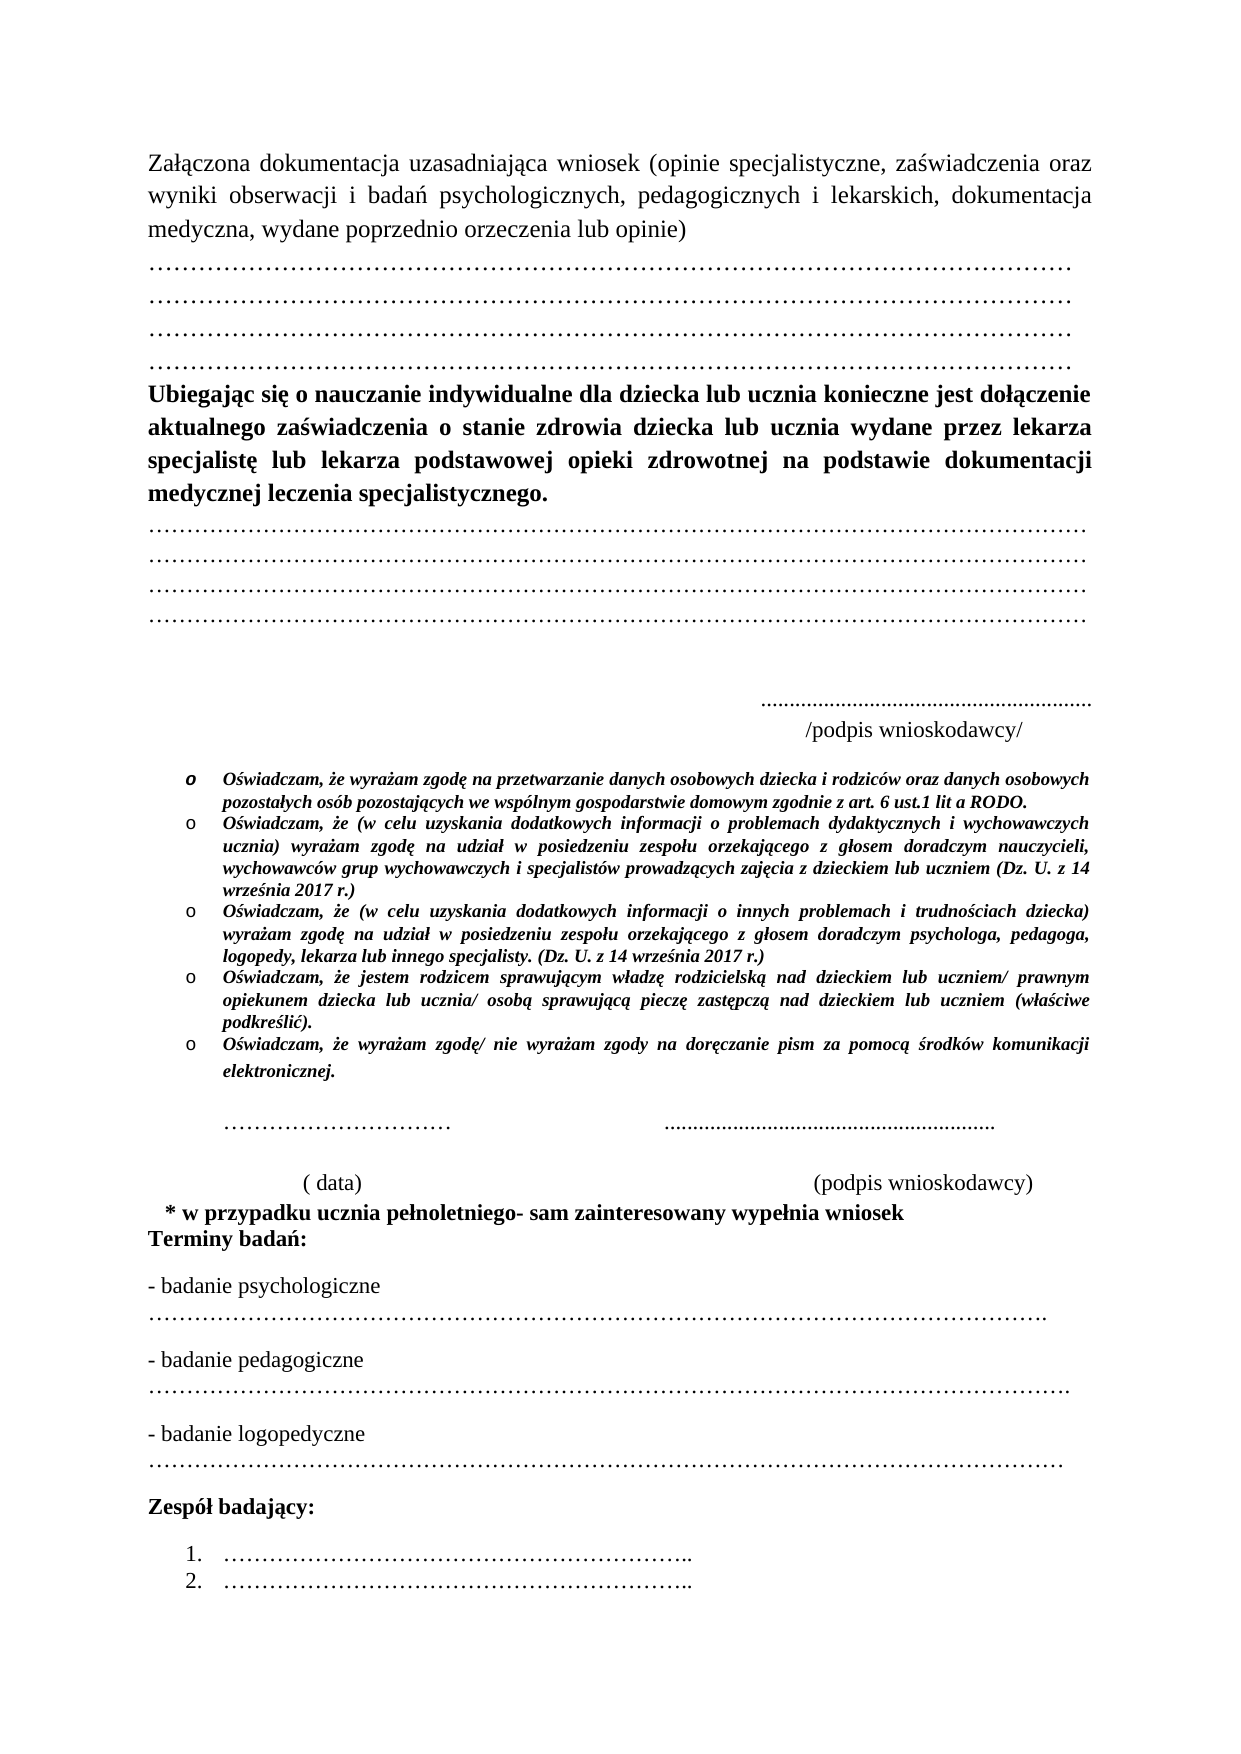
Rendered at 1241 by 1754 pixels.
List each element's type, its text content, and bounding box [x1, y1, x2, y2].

text - badanie logopedyczne ………………………………………………………………………………………………………… [148, 1419, 1093, 1472]
text * w przypadku ucznia pełnoletniego- sam zainteresowany wypełnia wniosek [148, 1199, 1093, 1225]
list Załączona dokumentacja uzasadniająca wniosek (opinie specjalistyczne, zaświadczenia oraz wyniki obserwacji i badań psychologicznych, pedagogicznych i lekarskich, dokumentacja medyczna, wydane poprzednio orzeczenia lub opinie) [148, 148, 1093, 242]
text /podpis wnioskodawcy/ [148, 716, 1093, 742]
list Oświadczam, że wyrażam zgodę na przetwarzanie danych osobowych dziecka i rodziców oraz danych osobowych pozostałych osób pozostających we wspólnym gospodarstwie domowym zgodnie z art. 6 ust.1 lit a RODO. [185, 767, 1093, 812]
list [185, 1567, 1093, 1593]
list …………………………………………………….. [185, 1540, 1093, 1567]
text .......................................................... [148, 686, 1093, 712]
text Zespół badający: [148, 1493, 1093, 1519]
list Oświadczam, że (w celu uzyskania dodatkowych informacji o innych problemach i trudnościach dziecka) wyrażam zgodę na udział w posiedzeniu zespołu orzekającego z głosem doradczym psychologa, pedagoga, logopedy, lekarza lub innego specjalisty. (Dz. U. z 14 września 2017 r.) [185, 900, 1093, 966]
list Oświadczam, że jestem rodzicem sprawującym władzę rodzicielską nad dzieckiem lub uczniem/ prawnym opiekunem dziecka lub ucznia/ osobą sprawującą pieczę zastępczą nad dzieckiem lub uczniem (właściwe podkreślić). [185, 966, 1093, 1032]
text - badanie pedagogiczne …………………………………………………………………………………………………………. [148, 1346, 1093, 1399]
list …………………………………………………………………………………………………………………………………………………………………………………………………………………………………………………………………………………………………………………………………………………………………………………………………………………………………………………… [148, 511, 1093, 628]
text - badanie psychologiczne ………………………………………………………………………………………………………. [148, 1272, 1093, 1325]
text Terminy badań: [148, 1225, 1093, 1252]
text ( data) (podpis wnioskodawcy) [223, 1169, 1093, 1195]
list ………………………………………………………………………………………………………………………………………………………………………………………………………………………………………………………………………………………………………………………………………………………………………………………………………… [148, 247, 1093, 374]
text ………………………… .......................................................... [223, 1108, 1093, 1135]
list Oświadczam, że wyrażam zgodę/ nie wyrażam zgody na doręczanie pism za pomocą środków komunikacji elektronicznej. [185, 1032, 1093, 1082]
list Ubiegając się o nauczanie indywidualne dla dziecka lub ucznia konieczne jest dołączenie aktualnego zaświadczenia o stanie zdrowia dziecka lub ucznia wydane przez lekarza specjalistę lub lekarza podstawowej opieki zdrowotnej na podstawie dokumentacji medycznej leczenia specjalistycznego. [148, 379, 1093, 507]
list Oświadczam, że (w celu uzyskania dodatkowych informacji o problemach dydaktycznych i wychowawczych ucznia) wyrażam zgodę na udział w posiedzeniu zespołu orzekającego z głosem doradczym nauczycieli, wychowawców grup wychowawczych i specjalistów prowadzących zajęcia z dzieckiem lub uczniem (Dz. U. z 14 września 2017 r.) [185, 812, 1093, 900]
